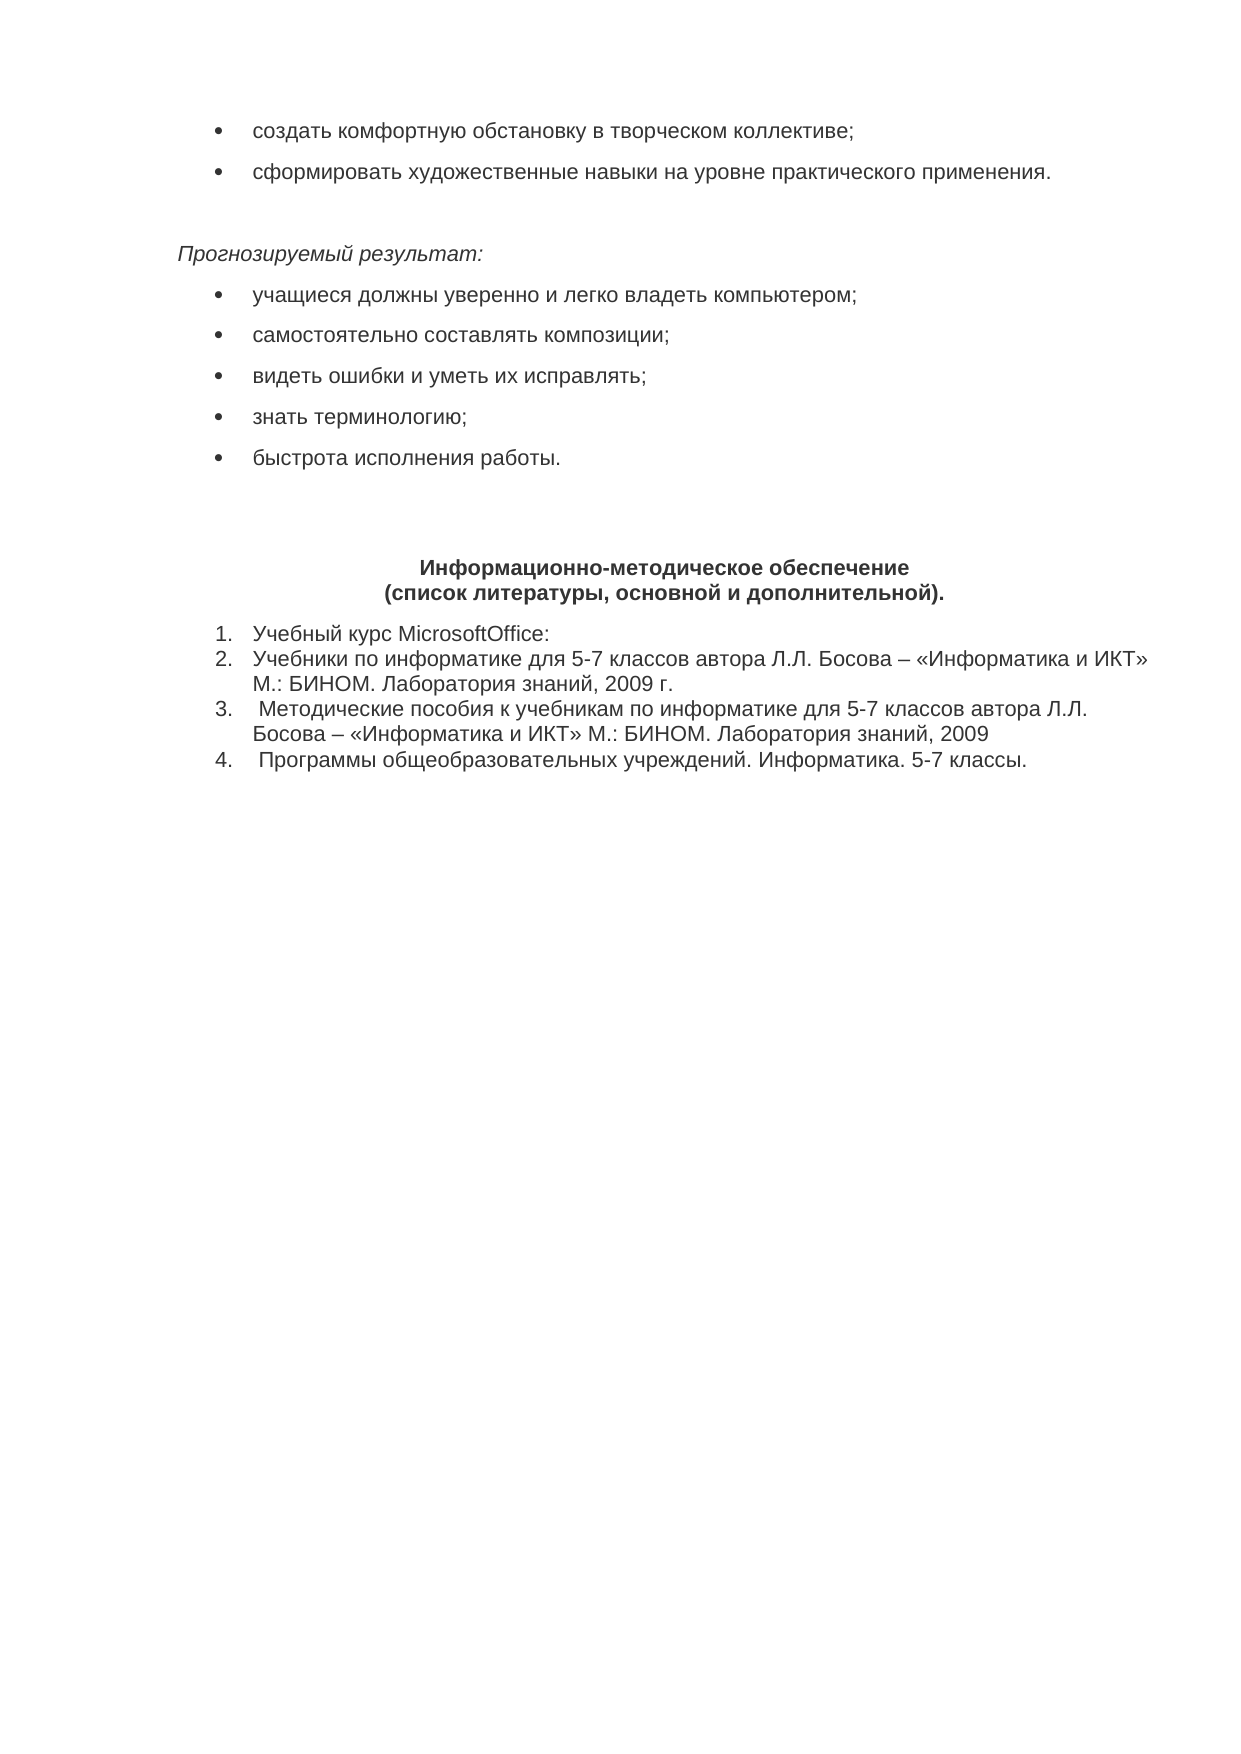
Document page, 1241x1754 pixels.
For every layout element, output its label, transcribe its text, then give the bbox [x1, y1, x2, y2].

list сформировать художественные навыки на уровне практического применения. [215, 159, 1152, 184]
list Учебный курс MicrosoftOffice: [215, 621, 1152, 646]
list Программы общеобразовательных учреждений. Информатика. 5-7 классы. [215, 747, 1152, 772]
list самостоятельно составлять композиции; [215, 322, 1152, 347]
text Прогнозируемый результат: [177, 241, 1152, 266]
text Информационно-методическое обеспечение (список литературы, основной и дополнительной). [177, 554, 1152, 605]
list создать комфортную обстановку в творческом коллективе; [215, 118, 1152, 143]
list учащиеся должны уверенно и легко владеть компьютером; [215, 281, 1152, 307]
list быстрота исполнения работы. [215, 445, 1152, 470]
list Методические пособия к учебникам по информатике для 5-7 классов автора Л.Л. Босова – «Информатика и ИКТ» М.: БИНОМ. Лаборатория знаний, 2009 [215, 696, 1152, 747]
list видеть ошибки и уметь их исправлять; [215, 363, 1152, 388]
list знать терминологию; [215, 404, 1152, 429]
list Учебники по информатике для 5-7 классов автора Л.Л. Босова – «Информатика и ИКТ» М.: БИНОМ. Лаборатория знаний, 2009 г. [215, 646, 1152, 696]
